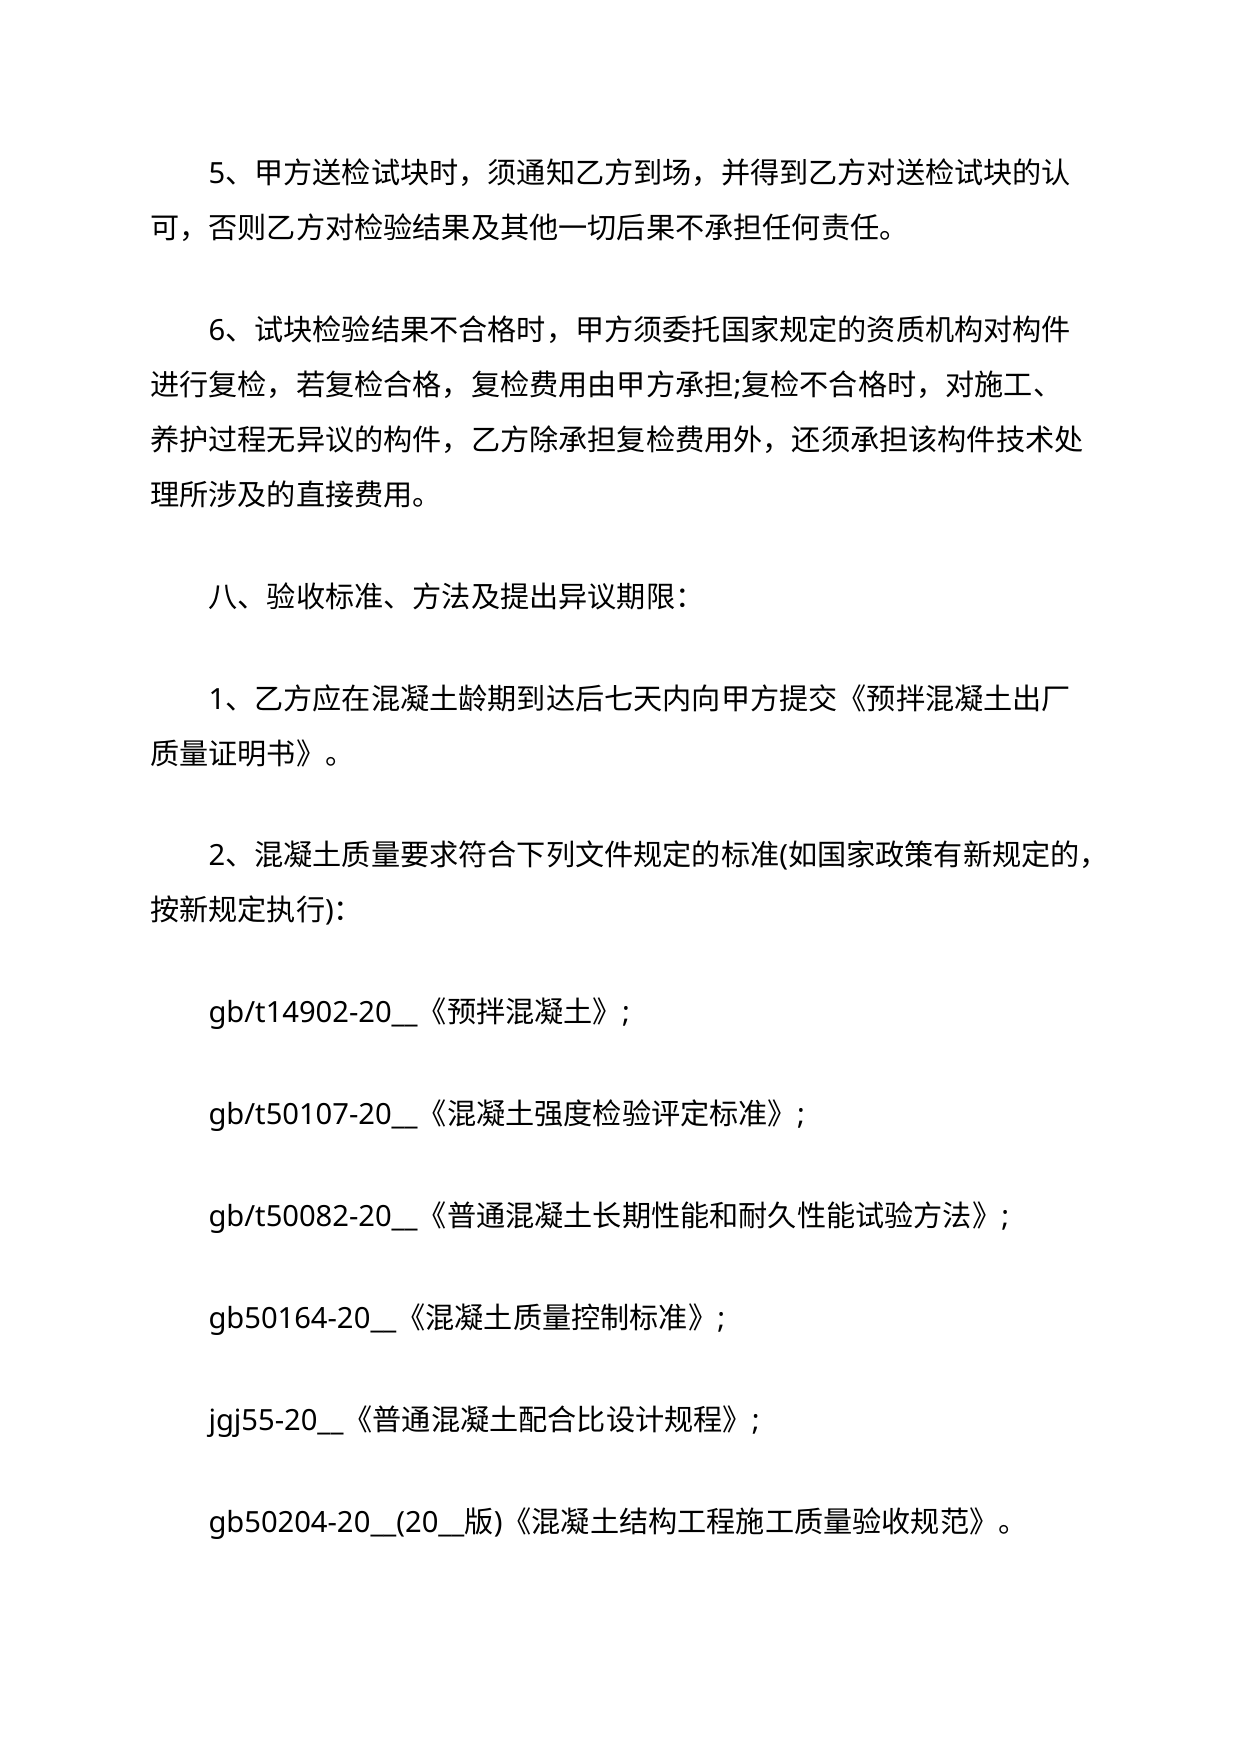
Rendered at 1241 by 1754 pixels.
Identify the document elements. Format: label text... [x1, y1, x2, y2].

text gb50204-20__(20__版)《混凝土结构工程施工质量验收规范》。 [150, 1499, 1090, 1541]
text 6、试块检验结果不合格时，甲方须委托国家规定的资质机构对构件进行复检，若复检合格，复检费用由甲方承担;复检不合格时，对施工、养护过程无异议的构件，乙方除承担复检费用外，还须承担该构件技术处理所涉及的直接费用。 [150, 307, 1090, 514]
text 5、甲方送检试块时，须通知乙方到场，并得到乙方对送检试块的认可，否则乙方对检验结果及其他一切后果不承担任何责任。 [150, 150, 1090, 247]
text jgj55-20__《普通混凝土配合比设计规程》; [150, 1397, 1090, 1439]
text 1、乙方应在混凝土龄期到达后七天内向甲方提交《预拌混凝土出厂质量证明书》。 [150, 675, 1090, 772]
text gb50164-20__《混凝土质量控制标准》; [150, 1295, 1090, 1337]
text gb/t50107-20__《混凝土强度检验评定标准》; [150, 1091, 1090, 1133]
text gb/t14902-20__《预拌混凝土》; [150, 989, 1090, 1031]
text 八、验收标准、方法及提出异议期限： [150, 573, 1090, 616]
text 2、混凝土质量要求符合下列文件规定的标准(如国家政策有新规定的，按新规定执行)： [150, 832, 1090, 929]
text gb/t50082-20__《普通混凝土长期性能和耐久性能试验方法》; [150, 1193, 1090, 1235]
